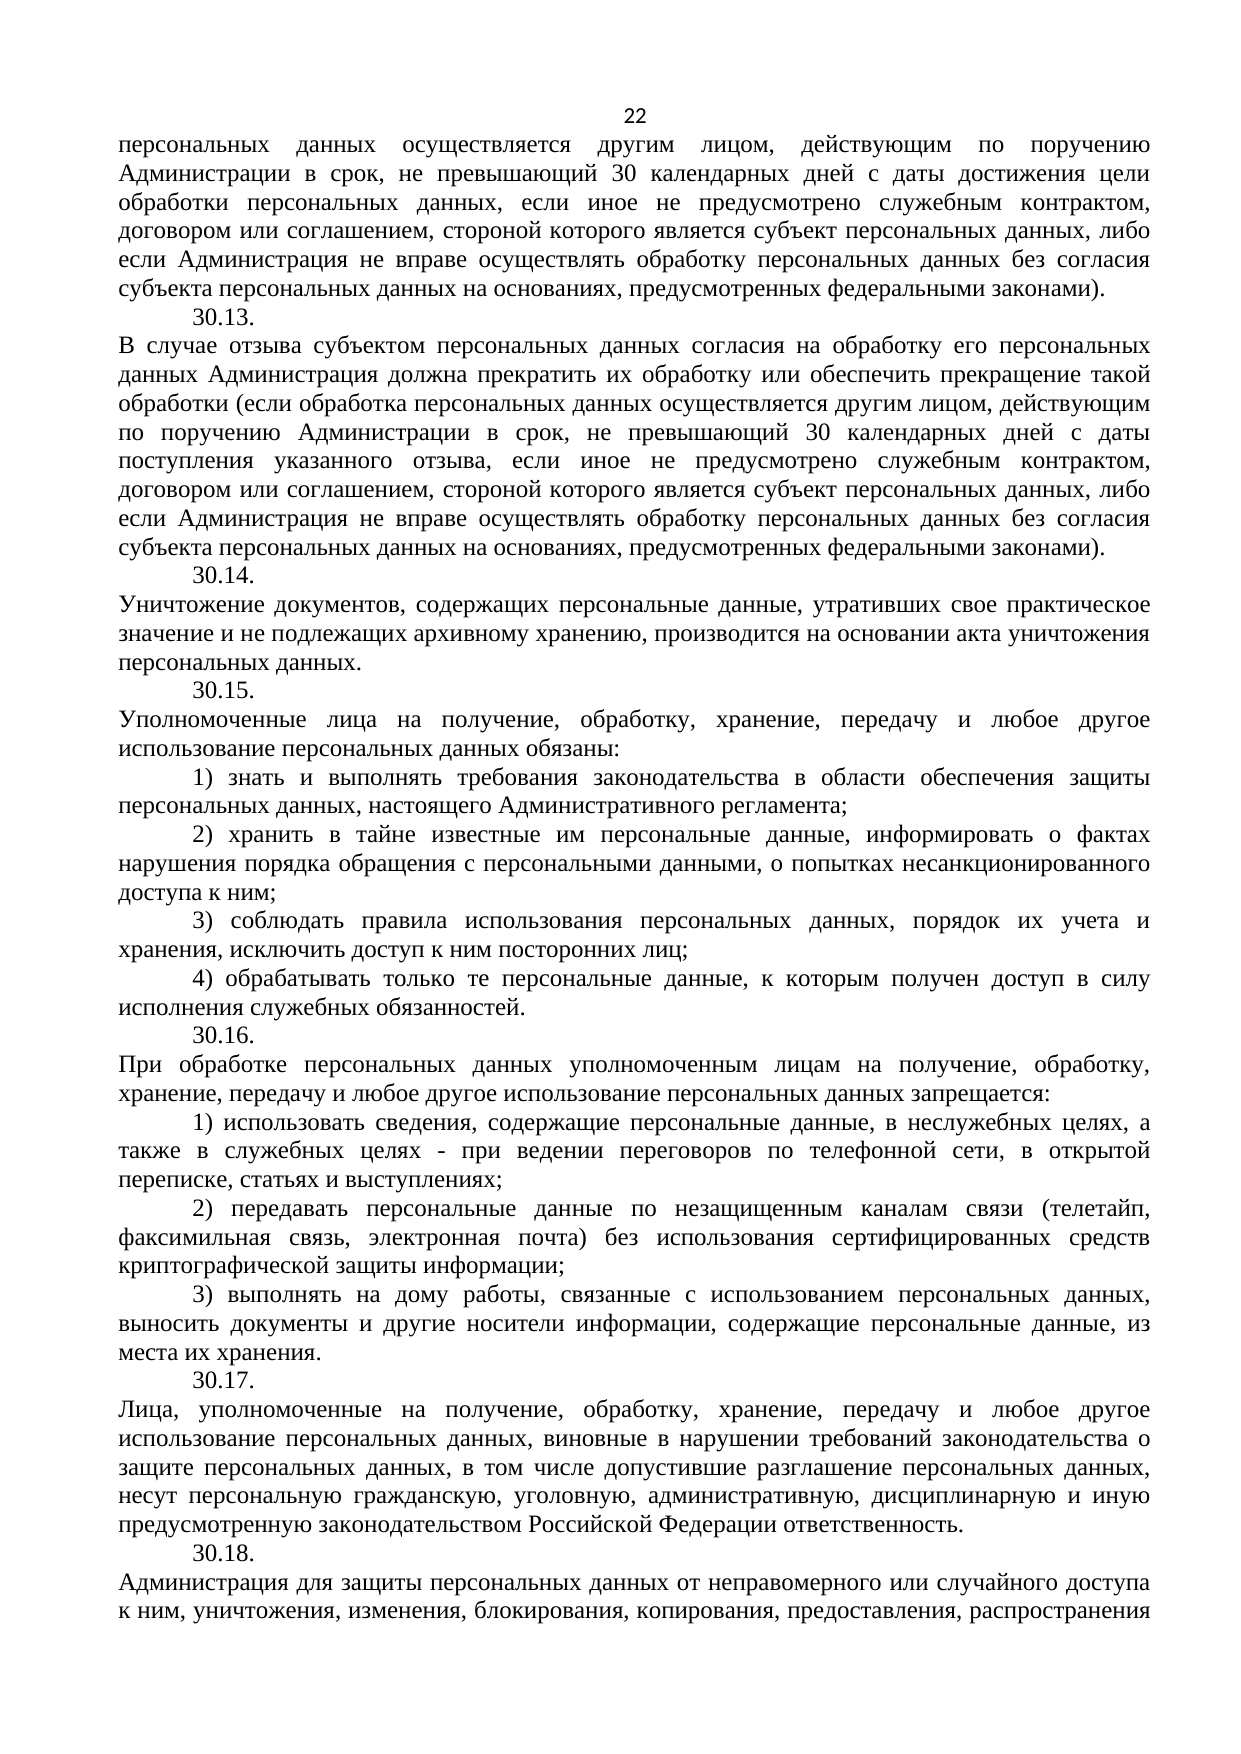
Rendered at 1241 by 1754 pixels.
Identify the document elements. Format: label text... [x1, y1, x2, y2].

text 3) выполнять на дому работы, связанные с использованием персональных данных, выносить документы и другие носители информации, содержащие персональные данные, из места их хранения. [118, 1279, 1152, 1366]
text 1) знать и выполнять требования законодательства в области обеспечения защиты персональных данных, настоящего Административного регламента; [118, 762, 1152, 819]
text 4) обрабатывать только те персональные данные, к которым получен доступ в силу исполнения служебных обязанностей. [118, 963, 1152, 1021]
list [118, 1538, 1152, 1624]
text 2) передавать персональные данные по незащищенным каналам связи (телетайп, факсимильная связь, электронная почта) без использования сертифицированных средств криптографической защиты информации; [118, 1193, 1152, 1279]
text 2) хранить в тайне известные им персональные данные, информировать о фактах нарушения порядка обращения с персональными данными, о попытках несанкционированного доступа к ним; [118, 819, 1152, 906]
list Уполномоченные лица на получение, обработку, хранение, передачу и любое другое использование персональных данных обязаны: [118, 676, 1152, 762]
list В случае отзыва субъектом персональных данных согласия на обработку его персональных данных Администрация должна прекратить их обработку или обеспечить прекращение такой обработки (если обработка персональных данных осуществляется другим лицом, действующим по поручению Администрации в срок, не превышающий 30 календарных дней с даты поступления указанного отзыва, если иное не предусмотрено служебным контрактом, договором или соглашением, стороной которого является субъект персональных данных, либо если Администрация не вправе осуществлять обработку персональных данных без согласия субъекта персональных данных на основаниях, предусмотренных федеральными законами). [118, 302, 1152, 561]
text 1) использовать сведения, содержащие персональные данные, в неслужебных целях, а также в служебных целях - при ведении переговоров по телефонной сети, в открытой переписке, статьях и выступлениях; [118, 1107, 1152, 1193]
list Лица, уполномоченные на получение, обработку, хранение, передачу и любое другое использование персональных данных, виновные в нарушении требований законодательства о защите персональных данных, в том числе допустившие разглашение персональных данных, несут персональную гражданскую, уголовную, административную, дисциплинарную и иную предусмотренную законодательством Российской Федерации ответственность. [118, 1366, 1152, 1538]
text 3) соблюдать правила использования персональных данных, порядок их учета и хранения, исключить доступ к ним посторонних лиц; [118, 906, 1152, 963]
list Уничтожение документов, содержащих персональные данные, утративших свое практическое значение и не подлежащих архивному хранению, производится на основании акта уничтожения персональных данных. [118, 561, 1152, 676]
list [118, 129, 1152, 302]
list При обработке персональных данных уполномоченным лицам на получение, обработку, хранение, передачу и любое другое использование персональных данных запрещается: [118, 1021, 1152, 1107]
